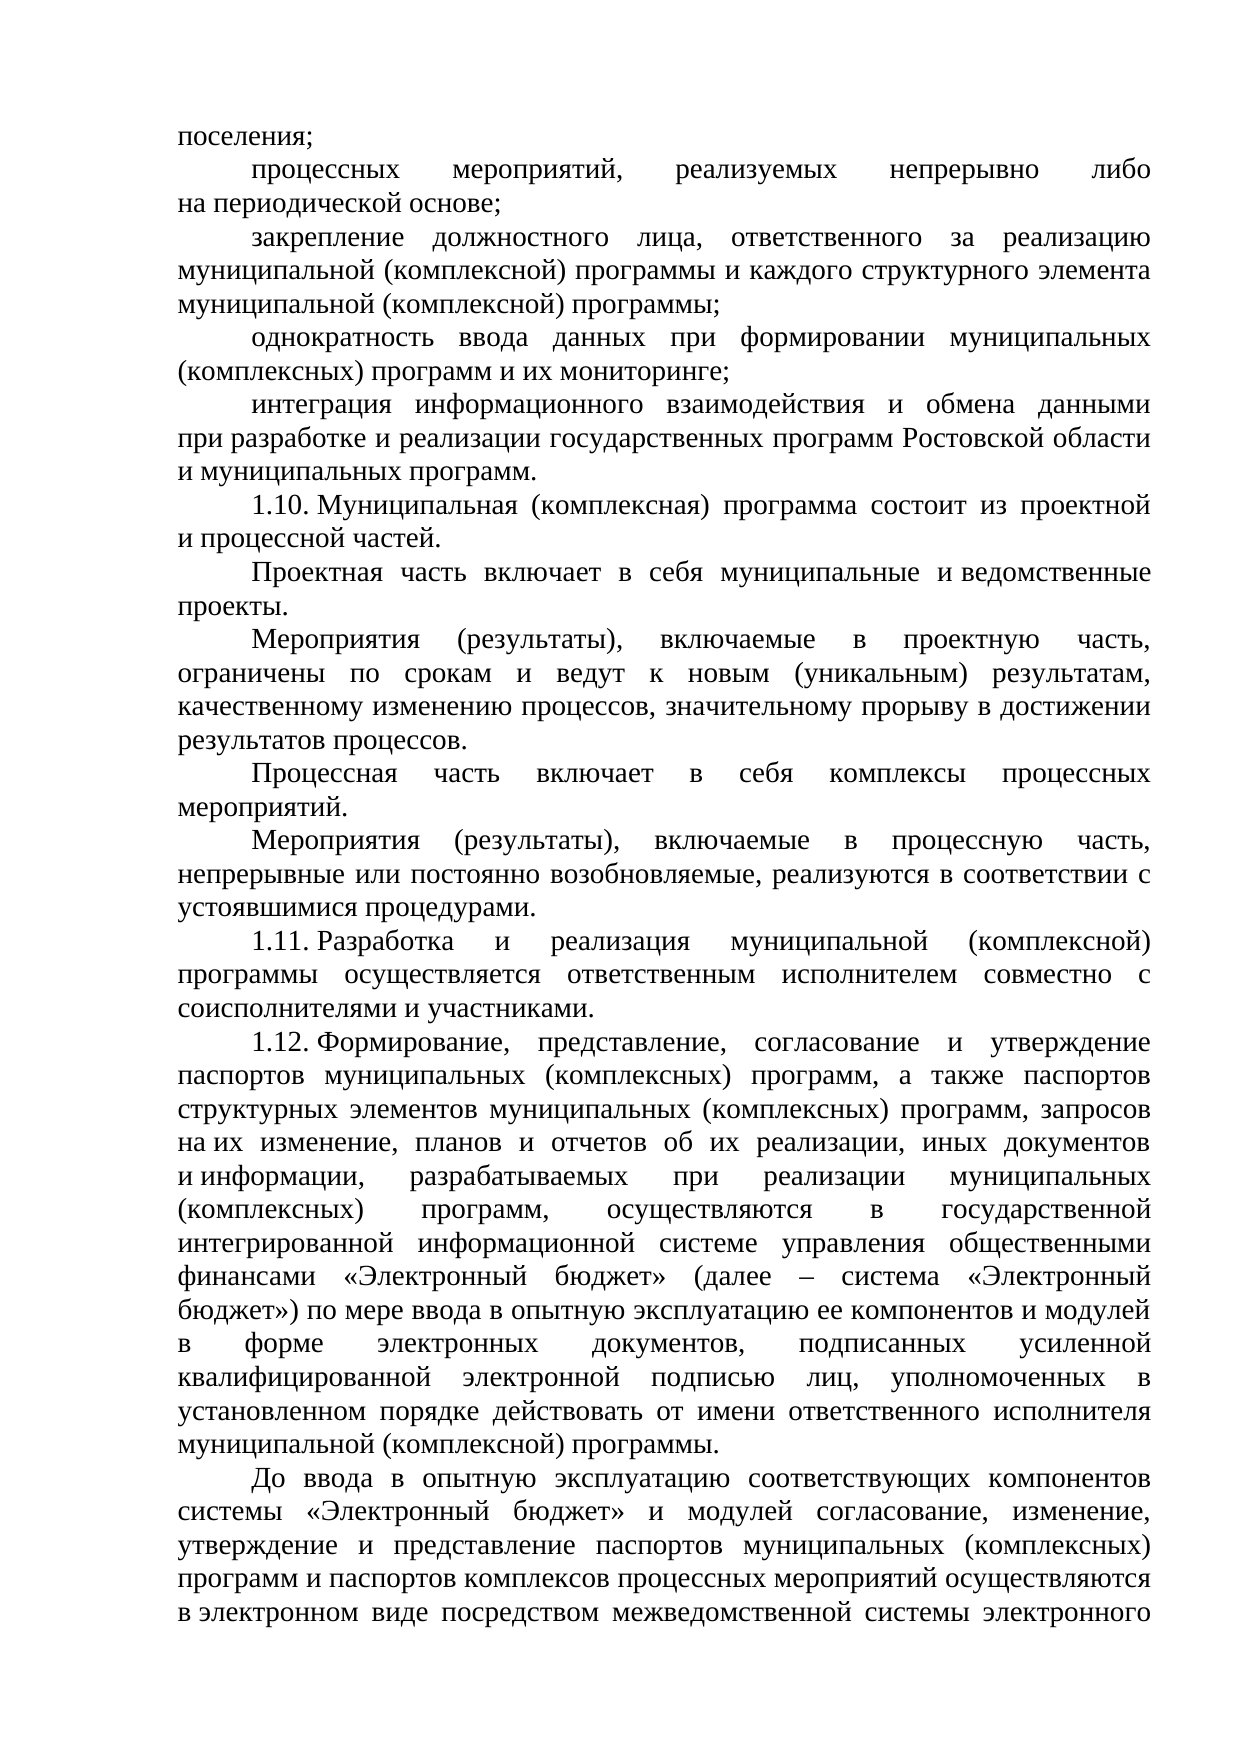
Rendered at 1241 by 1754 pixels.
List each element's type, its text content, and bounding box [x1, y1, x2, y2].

text Проектная часть включает в себя муниципальные и ведомственные проекты. [177, 554, 1152, 621]
text 1.12. Формирование, представление, согласование и утверждение паспортов муниципальных (комплексных) программ, а также паспортов структурных элементов муниципальных (комплексных) программ, запросов на их изменение, планов и отчетов об их реализации, иных документов и информации, разрабатываемых при реализации муниципальных (комплексных) программ, осуществляются в государственной интегрированной информационной системе управления общественными финансами «Электронный бюджет» (далее – система «Электронный бюджет») по мере ввода в опытную эксплуатацию ее компонентов и модулей в форме электронных документов, подписанных усиленной квалифицированной электронной подписью лиц, уполномоченных в установленном порядке действовать от имени ответственного исполнителя муниципальной (комплексной) программы. [177, 1024, 1152, 1460]
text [177, 118, 1152, 152]
text интеграция информационного взаимодействия и обмена данными при разработке и реализации государственных программ Ростовской области и муниципальных программ. [177, 386, 1152, 487]
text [177, 1460, 1152, 1627]
text 1.11. Разработка и реализация муниципальной (комплексной) программы осуществляется ответственным исполнителем совместно с соисполнителями и участниками. [177, 923, 1152, 1024]
text процессных мероприятий, реализуемых непрерывно либо на периодической основе; [177, 152, 1152, 219]
text закрепление должностного лица, ответственного за реализацию муниципальной (комплексной) программы и каждого структурного элемента муниципальной (комплексной) программы; [177, 219, 1152, 319]
text однократность ввода данных при формировании муниципальных (комплексных) программ и их мониторинге; [177, 319, 1152, 386]
text Мероприятия (результаты), включаемые в процессную часть, непрерывные или постоянно возобновляемые, реализуются в соответствии с устоявшимися процедурами. [177, 822, 1152, 923]
text 1.10. Муниципальная (комплексная) программа состоит из проектной и процессной частей. [177, 487, 1152, 554]
text Процессная часть включает в себя комплексы процессных мероприятий. [177, 755, 1152, 822]
text Мероприятия (результаты), включаемые в проектную часть, ограничены по срокам и ведут к новым (уникальным) результатам, качественному изменению процессов, значительному прорыву в достижении результатов процессов. [177, 621, 1152, 755]
